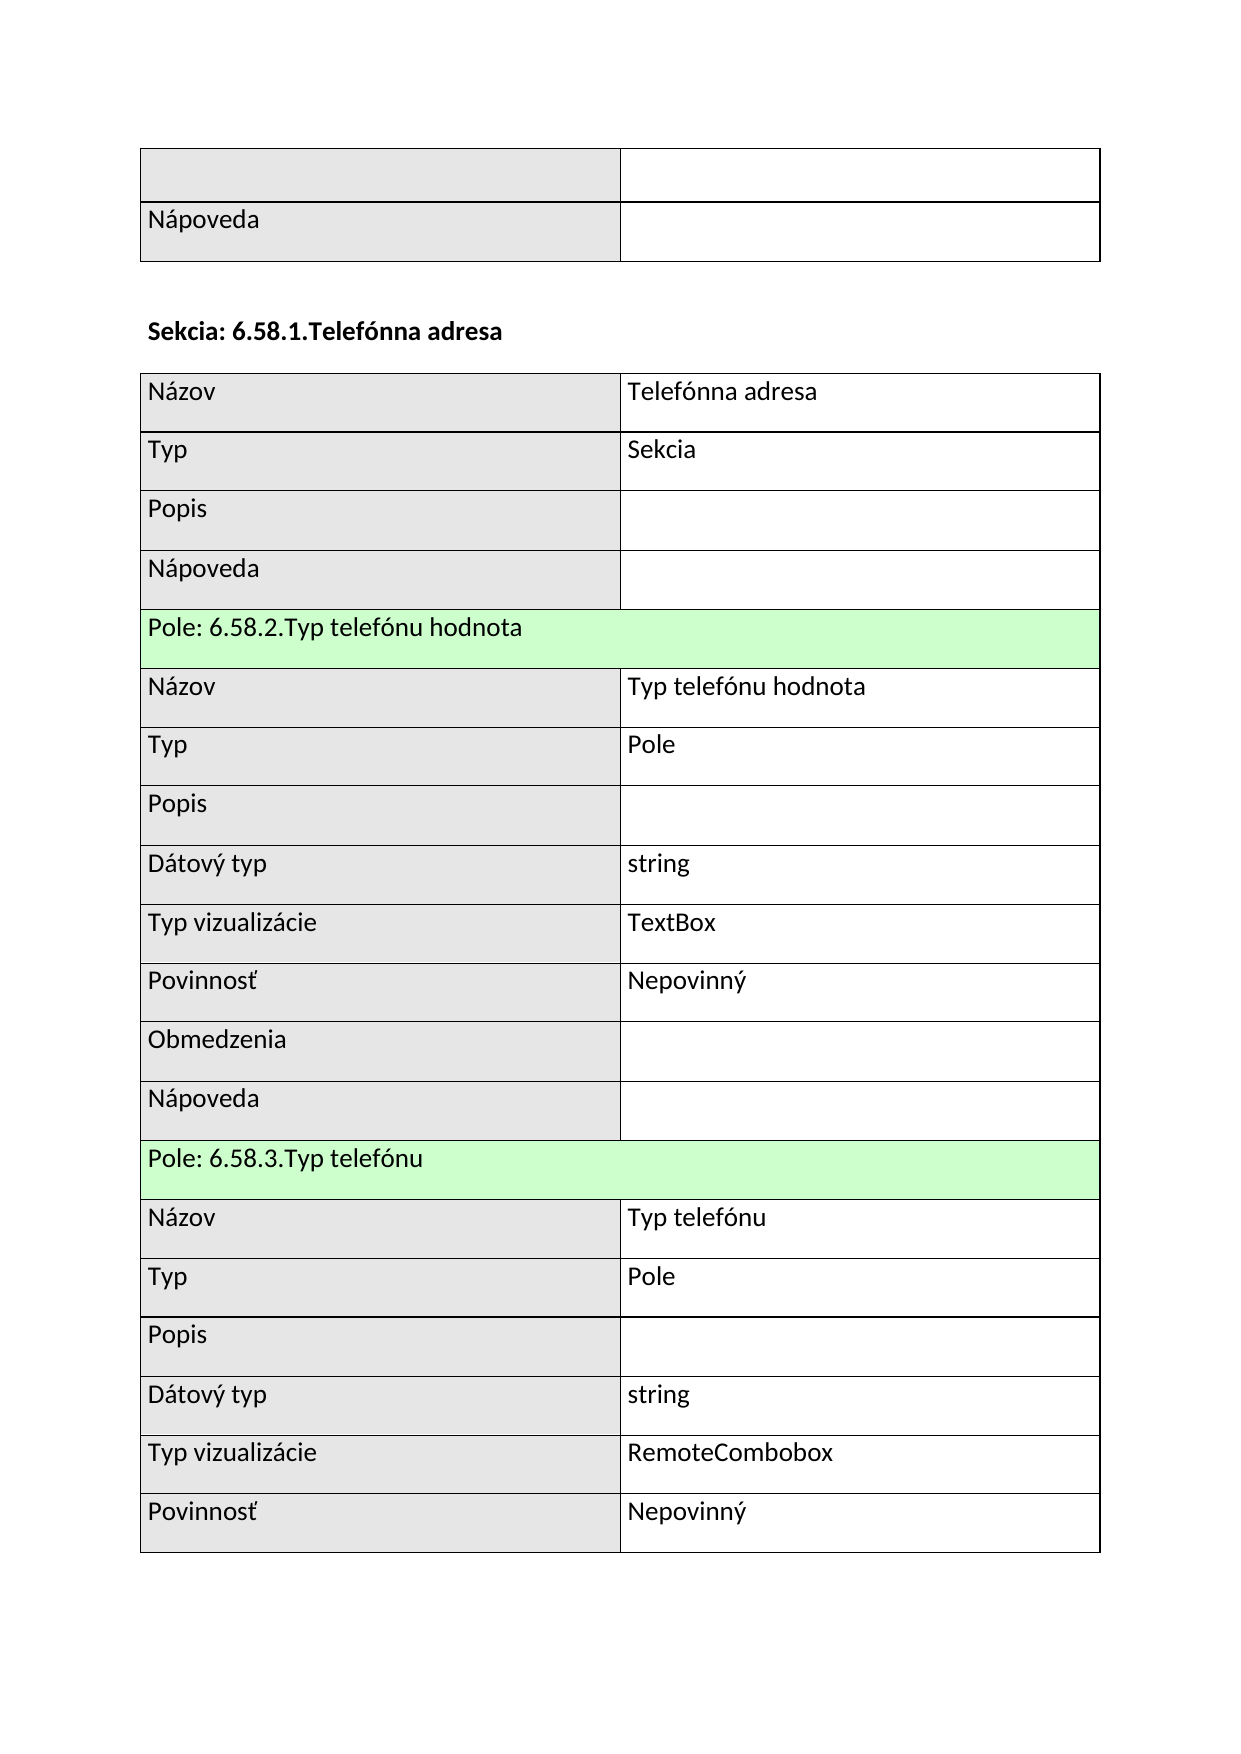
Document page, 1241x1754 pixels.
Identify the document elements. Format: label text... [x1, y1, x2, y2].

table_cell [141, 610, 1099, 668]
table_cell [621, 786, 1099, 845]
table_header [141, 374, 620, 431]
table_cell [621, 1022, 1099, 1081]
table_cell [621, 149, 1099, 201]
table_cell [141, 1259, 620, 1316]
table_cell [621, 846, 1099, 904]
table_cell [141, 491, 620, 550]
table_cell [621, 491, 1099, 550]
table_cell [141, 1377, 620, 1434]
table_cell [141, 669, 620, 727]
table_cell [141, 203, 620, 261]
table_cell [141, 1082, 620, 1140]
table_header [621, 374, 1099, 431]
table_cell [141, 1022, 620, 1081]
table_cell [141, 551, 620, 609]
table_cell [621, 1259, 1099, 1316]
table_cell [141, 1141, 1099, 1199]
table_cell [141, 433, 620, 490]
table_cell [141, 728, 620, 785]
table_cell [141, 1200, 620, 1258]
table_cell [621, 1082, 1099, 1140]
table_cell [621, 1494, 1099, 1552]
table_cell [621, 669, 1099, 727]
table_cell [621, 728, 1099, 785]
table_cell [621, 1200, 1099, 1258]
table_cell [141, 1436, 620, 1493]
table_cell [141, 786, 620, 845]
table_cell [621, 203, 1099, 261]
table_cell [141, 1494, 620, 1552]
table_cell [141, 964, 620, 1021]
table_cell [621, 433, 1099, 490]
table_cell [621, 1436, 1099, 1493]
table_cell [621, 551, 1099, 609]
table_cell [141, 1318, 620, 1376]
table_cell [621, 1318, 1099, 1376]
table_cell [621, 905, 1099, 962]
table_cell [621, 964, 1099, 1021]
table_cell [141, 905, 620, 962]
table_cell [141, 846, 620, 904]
text Sekcia: 6.58.1.Telefónna adresa [148, 314, 1093, 347]
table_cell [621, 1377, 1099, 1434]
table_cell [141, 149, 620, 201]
